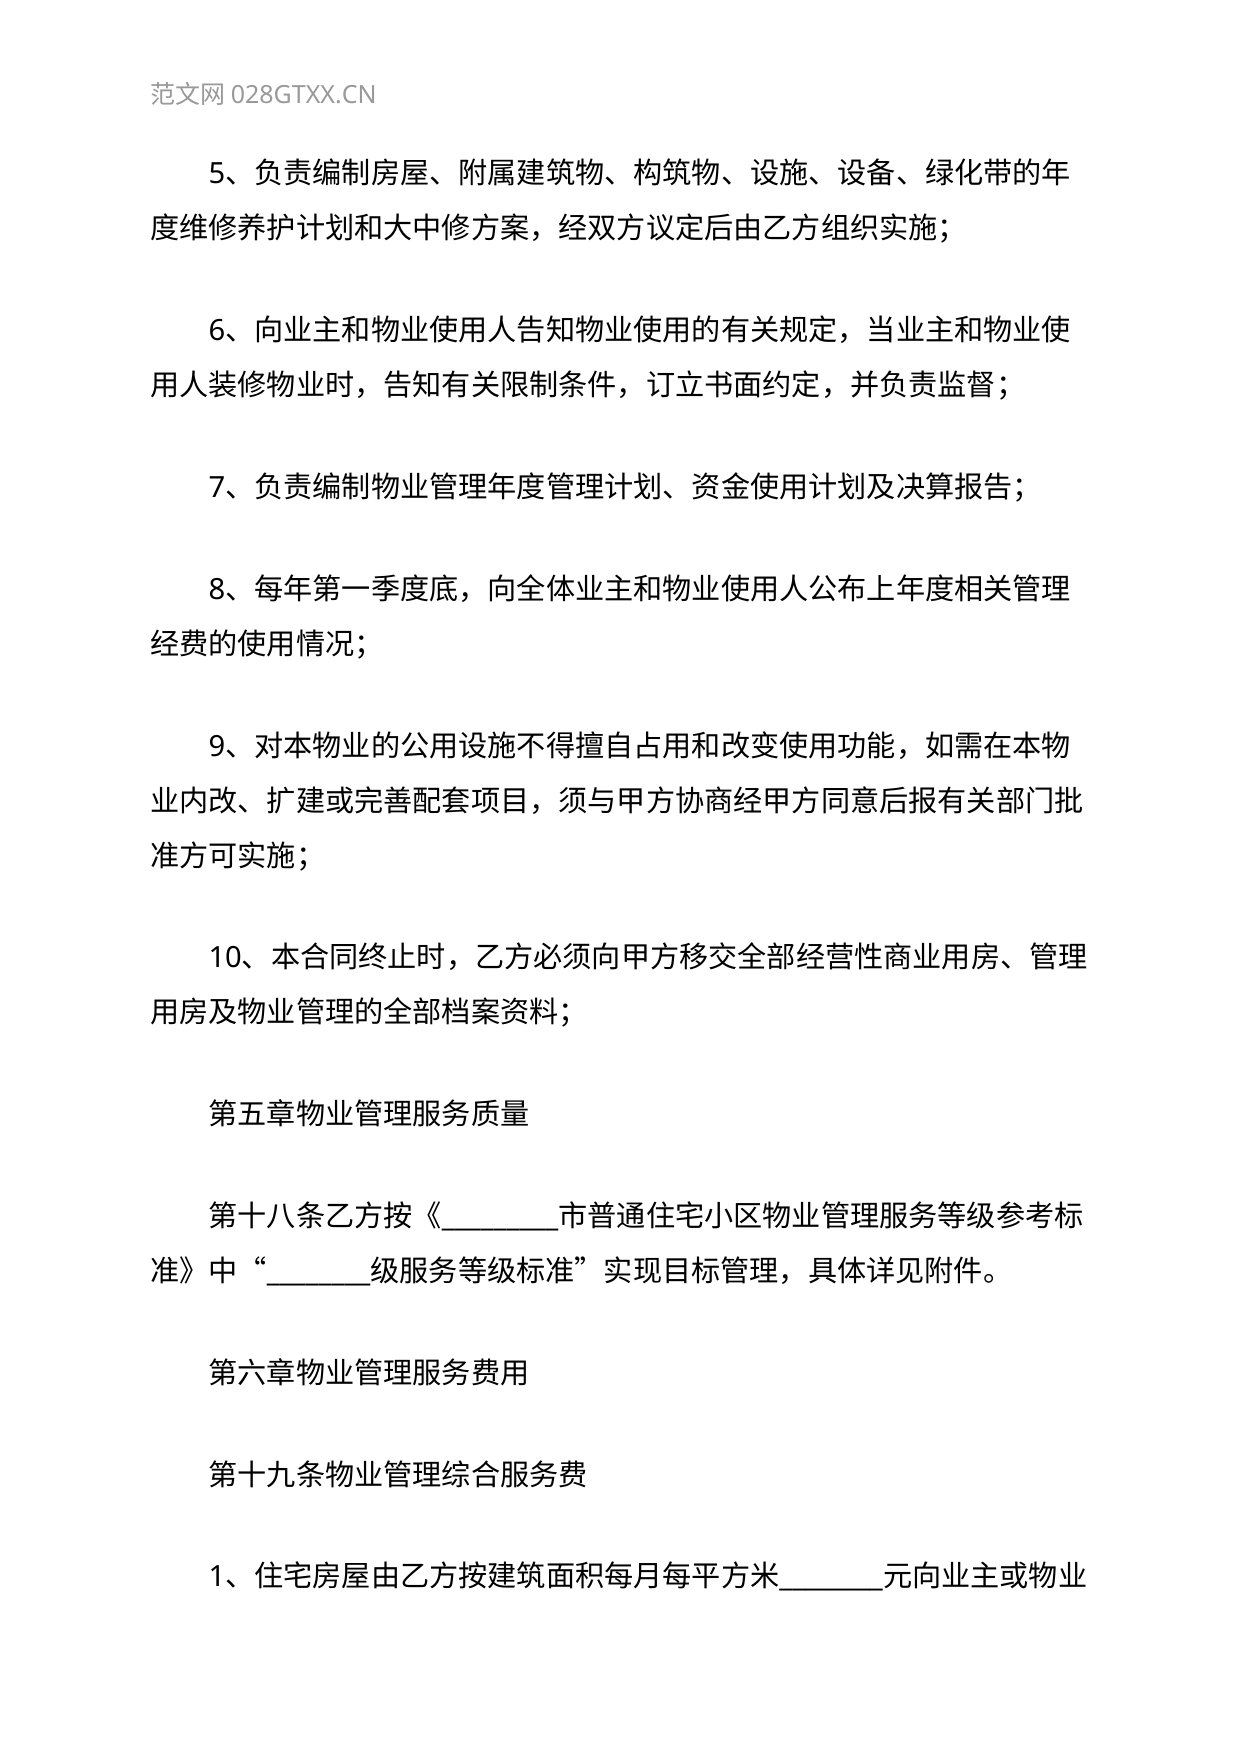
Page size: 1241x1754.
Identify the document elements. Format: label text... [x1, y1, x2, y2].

text 第六章物业管理服务费用 [150, 1349, 1090, 1392]
text 第十九条物业管理综合服务费 [150, 1451, 1090, 1493]
text 5、负责编制房屋、附属建筑物、构筑物、设施、设备、绿化带的年度维修养护计划和大中修方案，经双方议定后由乙方组织实施； [150, 150, 1090, 247]
text 8、每年第一季度底，向全体业主和物业使用人公布上年度相关管理经费的使用情况； [150, 566, 1090, 663]
text 10、本合同终止时，乙方必须向甲方移交全部经营性商业用房、管理用房及物业管理的全部档案资料； [150, 934, 1090, 1031]
text 9、对本物业的公用设施不得擅自占用和改变使用功能，如需在本物业内改、扩建或完善配套项目，须与甲方协商经甲方同意后报有关部门批准方可实施； [150, 722, 1090, 874]
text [150, 1553, 1090, 1595]
text 第十八条乙方按《_________市普通住宅小区物业管理服务等级参考标准》中“________级服务等级标准”实现目标管理，具体详见附件。 [150, 1192, 1090, 1290]
text 7、负责编制物业管理年度管理计划、资金使用计划及决算报告； [150, 463, 1090, 506]
text 6、向业主和物业使用人告知物业使用的有关规定，当业主和物业使用人装修物业时，告知有关限制条件，订立书面约定，并负责监督； [150, 307, 1090, 404]
text 第五章物业管理服务质量 [150, 1091, 1090, 1133]
